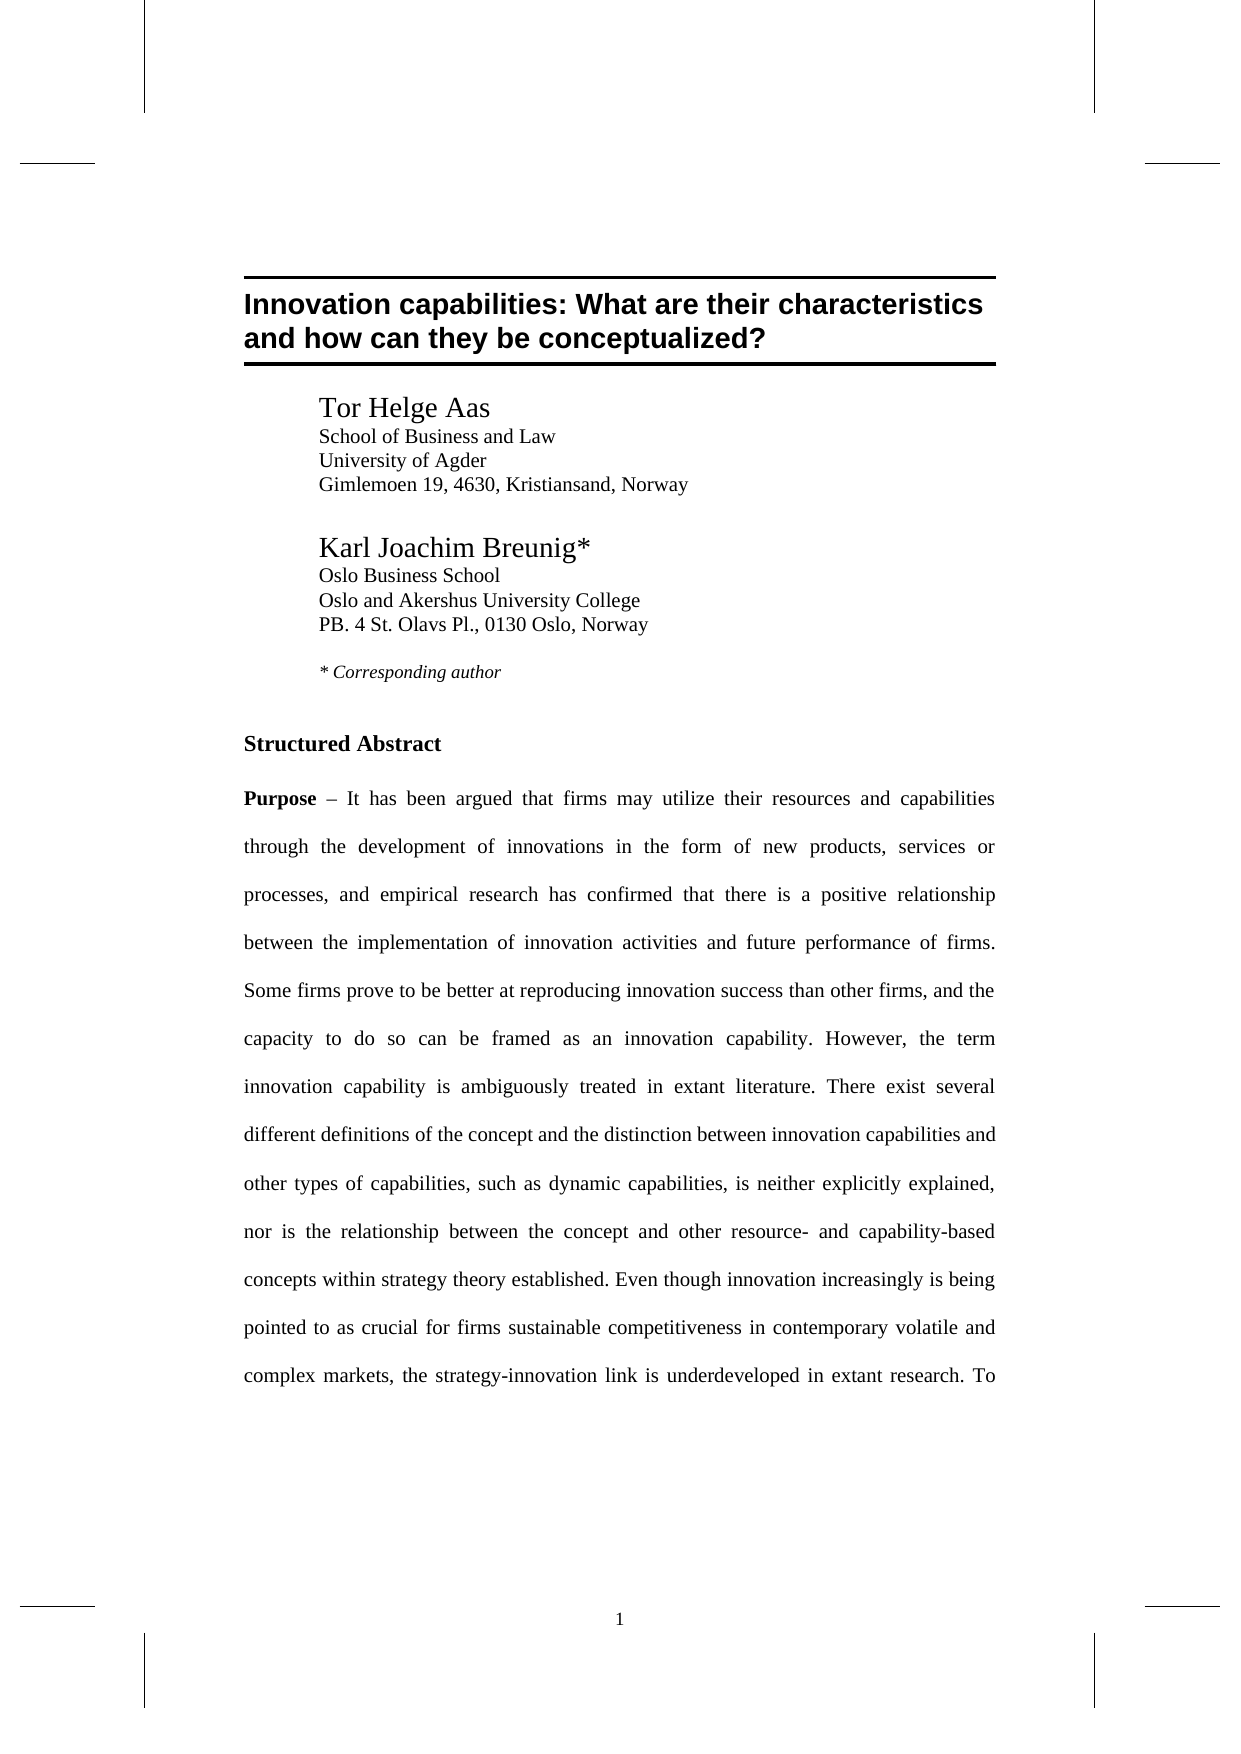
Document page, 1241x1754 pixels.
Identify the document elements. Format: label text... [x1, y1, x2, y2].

text Oslo Business School [319, 563, 921, 587]
text Gimlemoen 19, 4630, Kristiansand, Norway [319, 472, 921, 496]
text Tor Helge Aas [319, 391, 921, 424]
text University of Agder [319, 448, 921, 472]
text * Corresponding author [319, 661, 921, 682]
subtitle Structured Abstract [244, 730, 996, 757]
text School of Business and Law [319, 424, 921, 448]
text PB. 4 St. Olavs Pl., 0130 Oslo, Norway [319, 612, 921, 636]
text Karl Joachim Breunig* [319, 530, 921, 563]
text Oslo and Akershus University College [319, 587, 921, 612]
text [244, 785, 996, 1387]
title Innovation capabilities: What are their characteristics and how can they be conceptualized? [244, 279, 996, 362]
